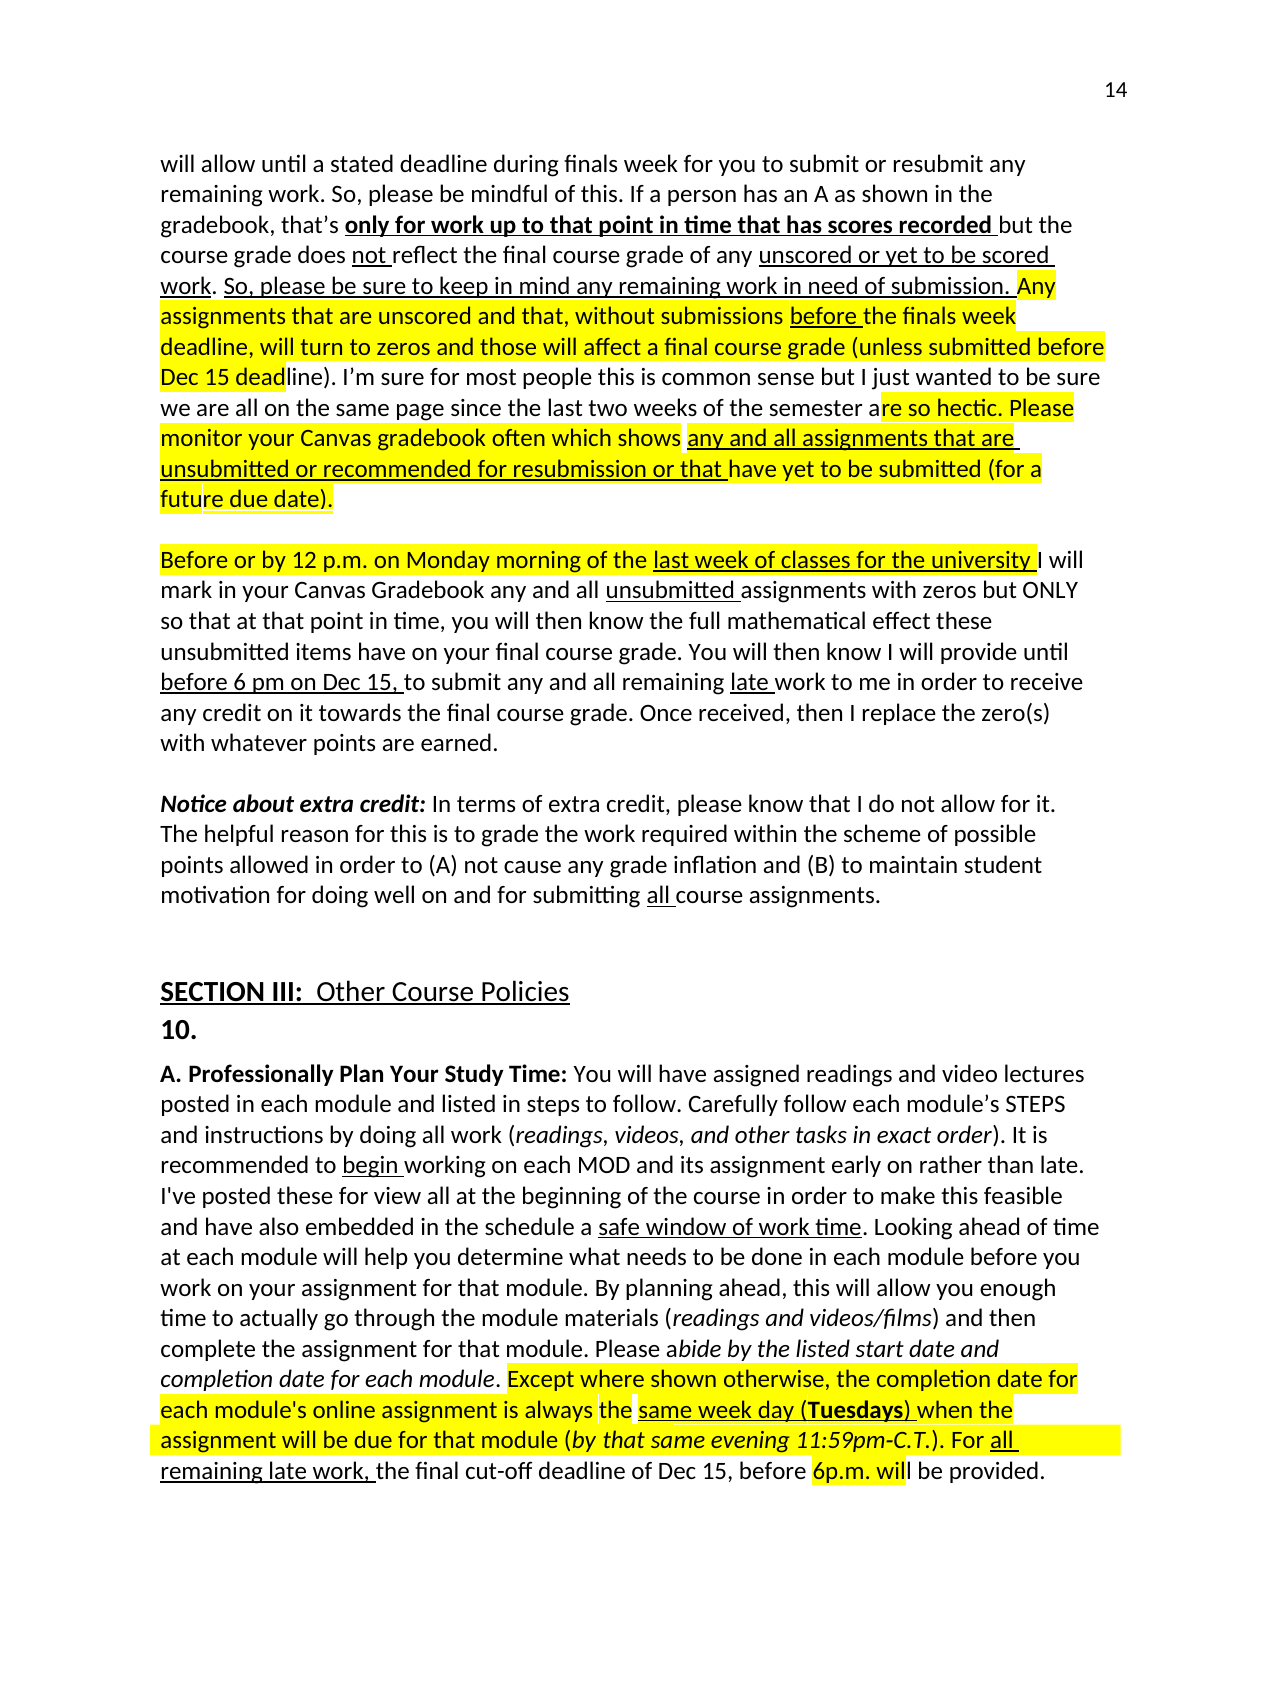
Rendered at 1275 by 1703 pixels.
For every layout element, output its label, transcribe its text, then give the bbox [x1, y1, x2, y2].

text Before or by 12 p.m. on Monday morning of the last week of classes for the university I will mark in your Canvas Gradebook any and all unsubmitted assignments with zeros but ONLY so that at that point in time, you will then know the full mathematical effect these unsubmitted items have on your final course grade. You will then know I will provide until before 6 pm on Dec 15, to submit any and all remaining late work to me in order to receive any credit on it towards the final course grade. Once received, then I replace the zero(s) with whatever points are earned. [160, 544, 1102, 758]
text 10. [160, 1011, 1127, 1046]
text SECTION III: Other Course Policies [160, 973, 1127, 1009]
list Professionally Plan Your Study Time: You will have assigned readings and video lectures posted in each module and listed in steps to follow. Carefully follow each module’s STEPS and instructions by doing all work (readings, videos, and other tasks in exact order). It is recommended to begin working on each MOD and its assignment early on rather than late. I've posted these for view all at the beginning of the course in order to make this feasible and have also embedded in the schedule a safe window of work time. Looking ahead of time at each module will help you determine what needs to be done in each module before you work on your assignment for that module. By planning ahead, this will allow you enough time to actually go through the module materials (readings and videos/films) and then complete the assignment for that module. Please abide by the listed start date and completion date for each module. Except where shown otherwise, the completion date for each module's online assignment is always the same week day (Tuesdays) when the assignment will be due for that module (by that same evening 11:59pm‐C.T.). For all remaining late work, the final cut-off deadline of Dec 15, before 6p.m. will be provided. [160, 1058, 1106, 1485]
text Notice about extra credit: In terms of extra credit, please know that I do not allow for it. The helpful reason for this is to grade the work required within the scheme of possible points allowed in order to (A) not cause any grade inflation and (B) to maintain student motivation for doing well on and for submitting all course assignments. [160, 788, 1078, 910]
